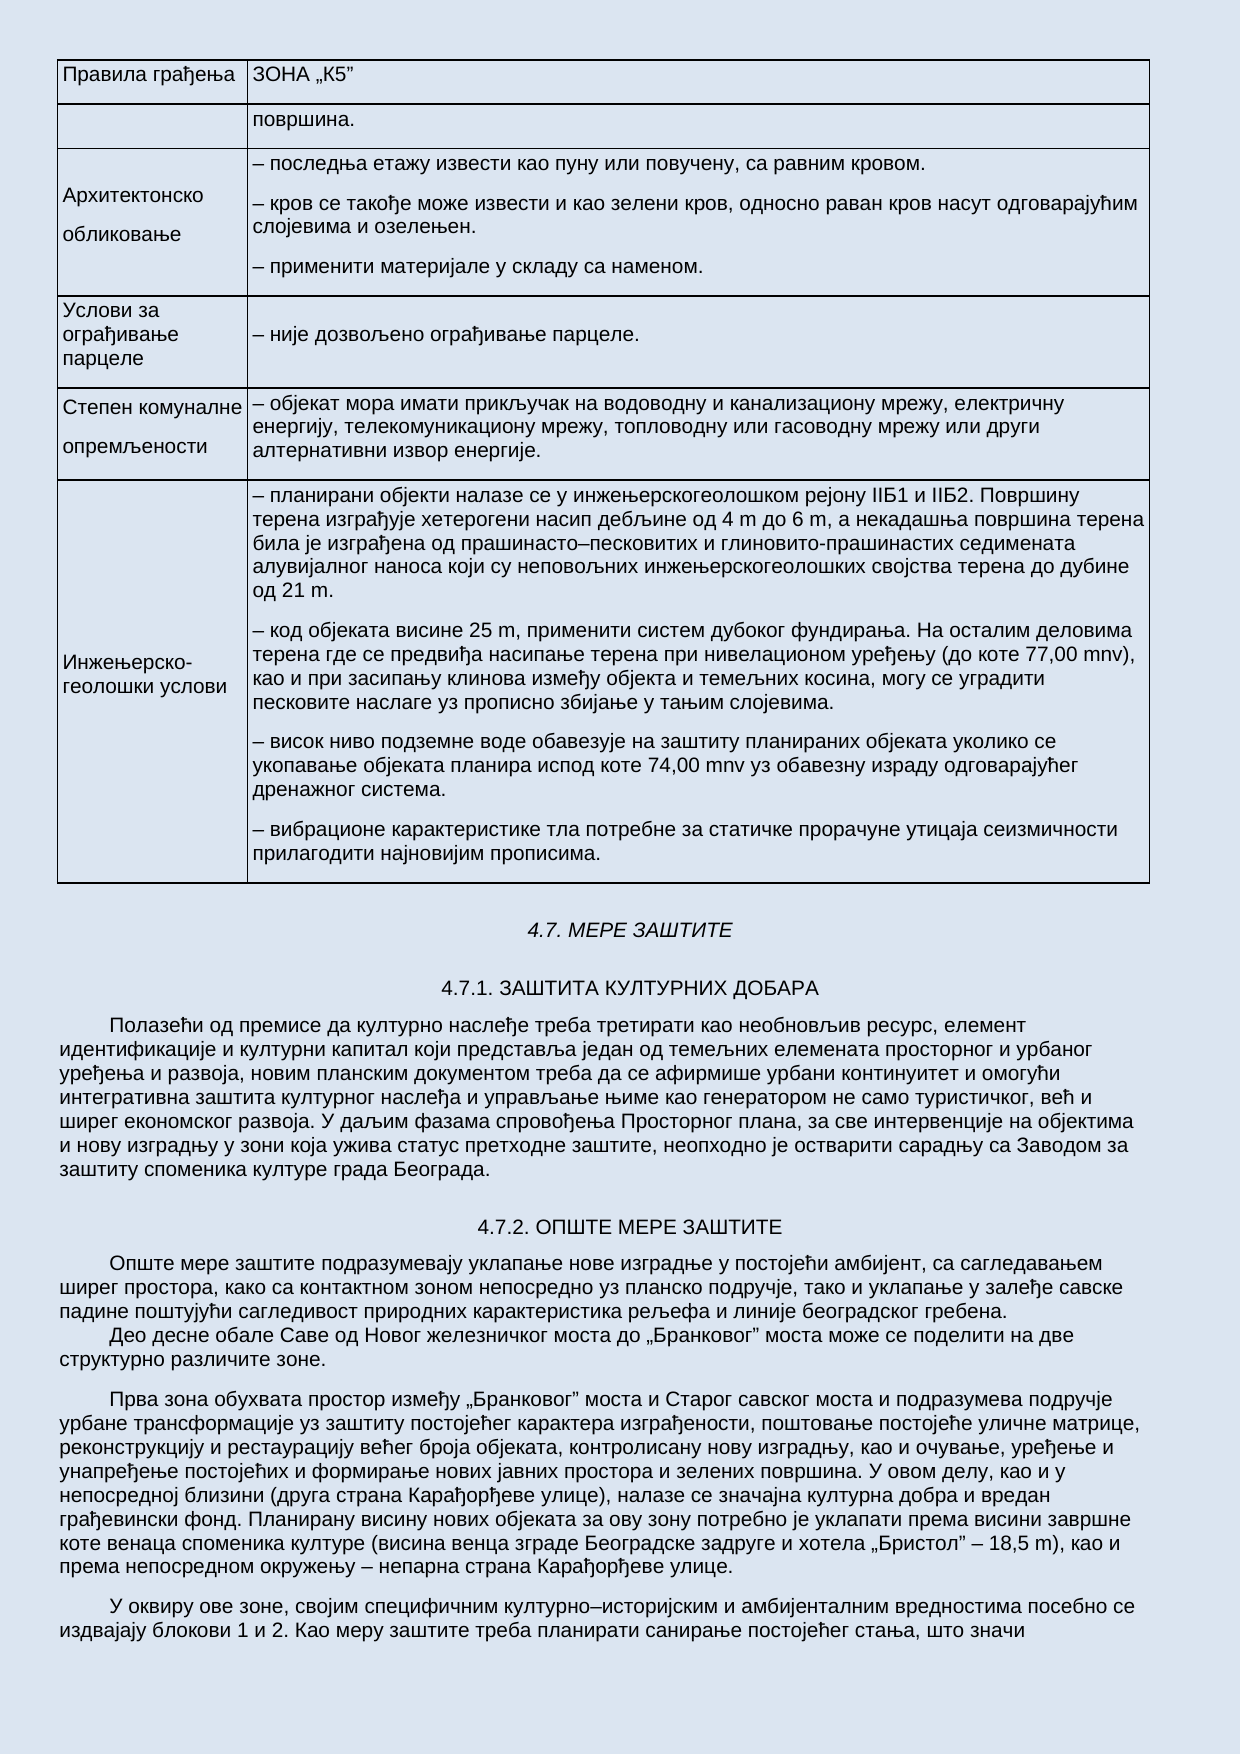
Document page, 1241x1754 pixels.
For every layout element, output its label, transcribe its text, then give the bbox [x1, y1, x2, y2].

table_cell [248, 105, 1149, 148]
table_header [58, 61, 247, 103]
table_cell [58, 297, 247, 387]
text 4.7.2. ОПШТЕ МЕРЕ ЗАШТИТЕ [59, 1215, 1151, 1239]
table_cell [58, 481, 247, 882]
text Део десне обале Саве од Новог железничког моста до „Бранковог” моста може се поделити на две структурно различите зоне. [59, 1323, 1151, 1371]
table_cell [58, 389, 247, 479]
text Прва зона обухвата простор између „Бранковог” моста и Старог савског моста и подразумева подручје урбане трансформације уз заштиту постојећег карактера изграђености, поштовање постојеће уличне матрице, реконструкцију и рестаурацију већег броја објеката, контролисану нову изградњу, као и очување, уређење и унапређење постојећих и формирање нових јавних простора и зелених површина. У овом делу, као и у непосредној близини (друга страна Карађорђеве улице), налазе се значајна културна добра и вредан грађевински фонд. Планирану висину нових објеката за ову зону потребно је уклапати према висини завршне коте венаца споменика културе (висина венца зграде Београдске задруге и хотeла „Бристол” – 18,5 m), као и према непосредном окружењу – непарна страна Карађорђеве улице. [59, 1387, 1151, 1578]
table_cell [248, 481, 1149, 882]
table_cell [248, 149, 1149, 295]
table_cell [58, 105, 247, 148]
text 4.7.1. ЗАШТИТА КУЛТУРНИХ ДОБАРА [59, 976, 1151, 1000]
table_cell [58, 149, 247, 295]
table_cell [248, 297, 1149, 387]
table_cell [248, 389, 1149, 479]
text Опште мере заштите подразумевају уклапање нове изградње у постојећи амбијент, са сагледавањем ширег простора, како са контактном зоном непосредно уз планско подручје, тако и уклапање у залеђе савске падине поштујући сагледивост природних карактеристика рељефа и линије београдског гребена. [59, 1251, 1151, 1323]
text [59, 1594, 1151, 1642]
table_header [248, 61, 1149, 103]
text 4.7. МЕРЕ ЗАШТИТЕ [59, 918, 1151, 942]
text Полазећи од премисе да културно наслеђе треба третирати као необновљив ресурс, елемент идентификације и културни капитал који представља један од темељних елемената просторног и урбаног уређења и развоја, новим планским документом треба да се афирмише урбани континуитет и омогући интегративна заштита културног наслеђа и управљање њиме као генератором не само туристичког, већ и ширег економског развоја. У даљим фазама спровођења Просторног плана, за све интервенције на објектима и нову изградњу у зони која ужива статус претходне заштите, неопходно је остварити сарадњу са Заводом за заштиту споменика културе града Београда. [59, 1013, 1151, 1180]
